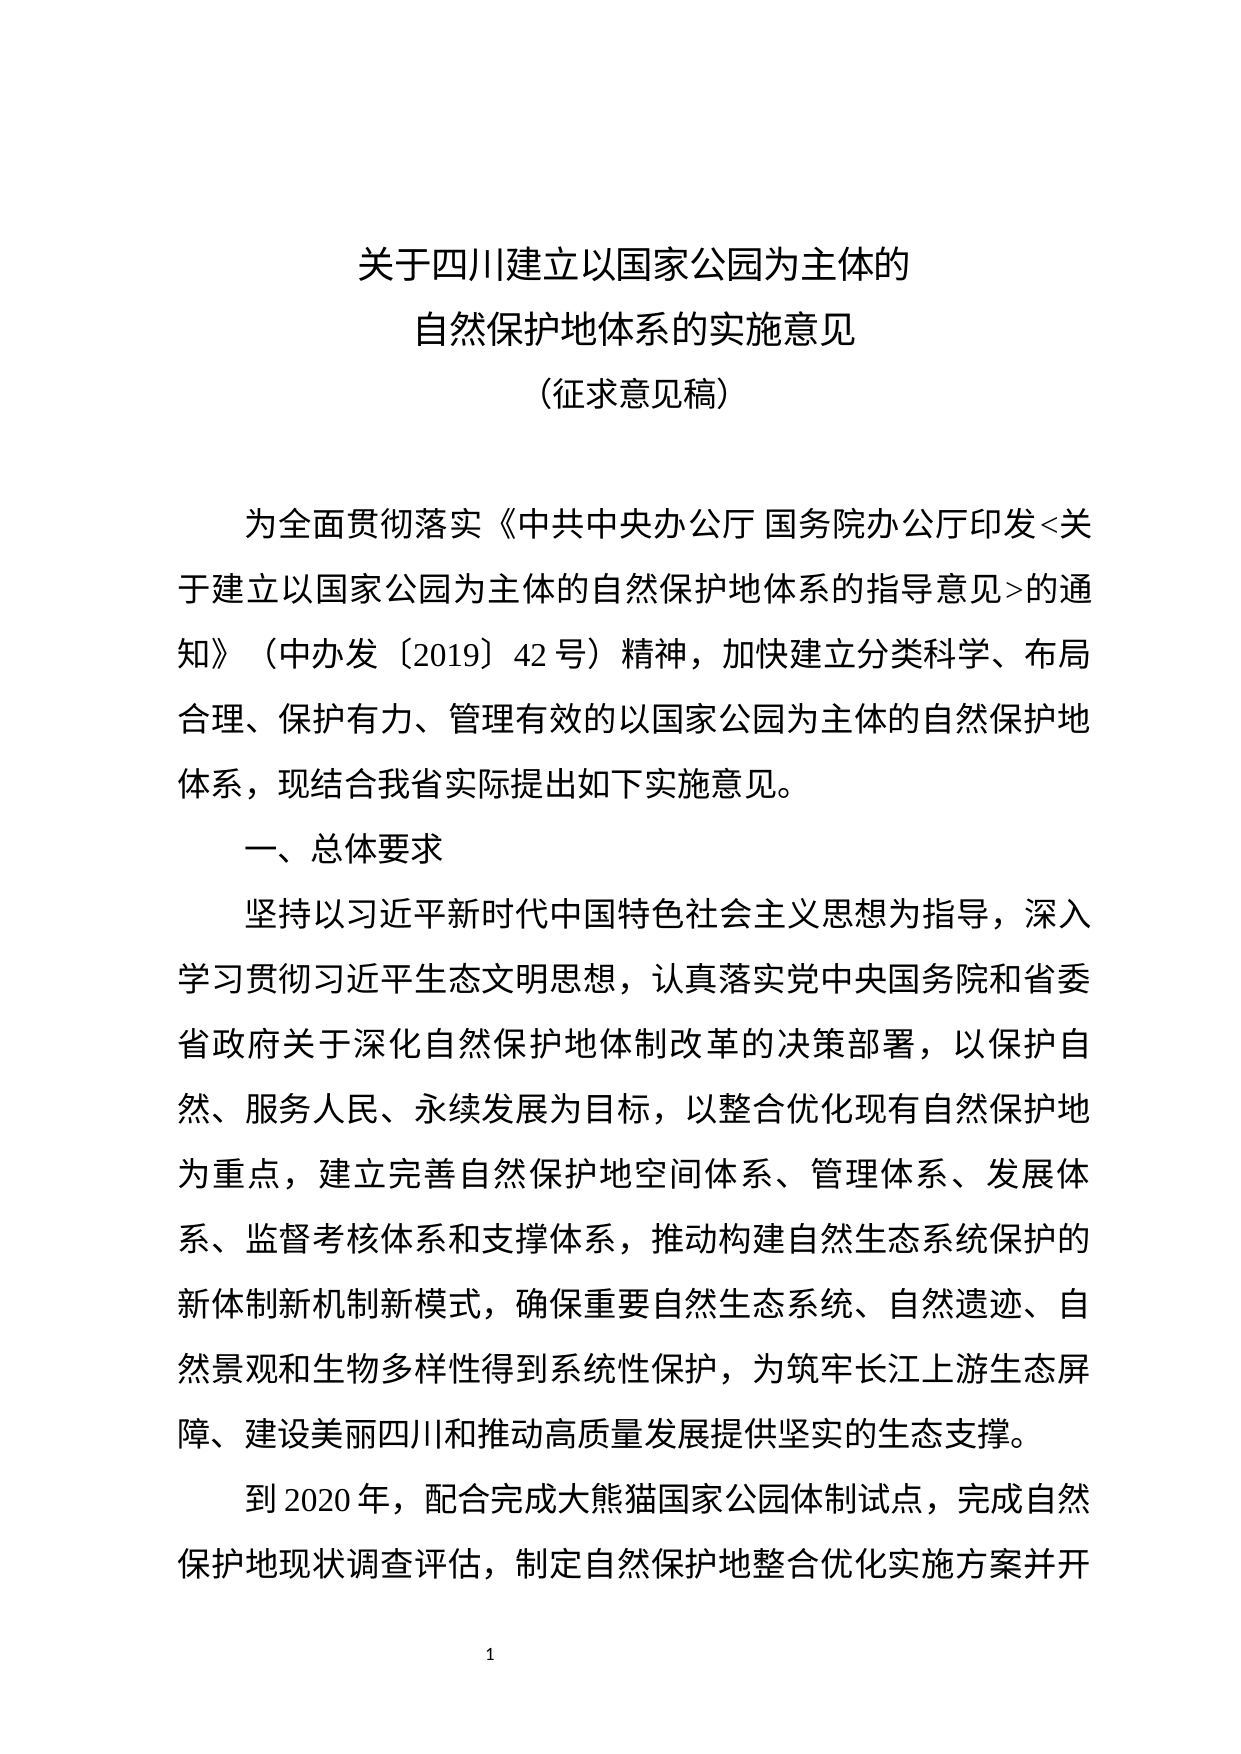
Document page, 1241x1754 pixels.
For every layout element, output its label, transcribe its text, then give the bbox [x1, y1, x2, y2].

text （征求意见稿） [177, 360, 1093, 425]
text 坚持以习近平新时代中国特色社会主义思想为指导，深入学习贯彻习近平生态文明思想，认真落实党中央国务院和省委省政府关于深化自然保护地体制改革的决策部署，以保护自然、服务人民、永续发展为目标，以整合优化现有自然保护地为重点，建立完善自然保护地空间体系、管理体系、发展体系、监督考核体系和支撑体系，推动构建自然生态系统保护的新体制新机制新模式，确保重要自然生态系统、自然遗迹、自然景观和生物多样性得到系统性保护，为筑牢长江上游生态屏障、建设美丽四川和推动高质量发展提供坚实的生态支撑。 [177, 880, 1093, 1465]
text 关于四川建立以国家公园为主体的 [177, 230, 1093, 295]
text 一、总体要求 [177, 815, 1093, 880]
text 为全面贯彻落实《中共中央办公厅 国务院办公厅印发<关于建立以国家公园为主体的自然保护地体系的指导意见>的通知》（中办发〔2019〕42号）精神，加快建立分类科学、布局合理、保护有力、管理有效的以国家公园为主体的自然保护地体系，现结合我省实际提出如下实施意见。 [177, 490, 1093, 815]
text 自然保护地体系的实施意见 [177, 295, 1093, 360]
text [177, 1465, 1093, 1595]
